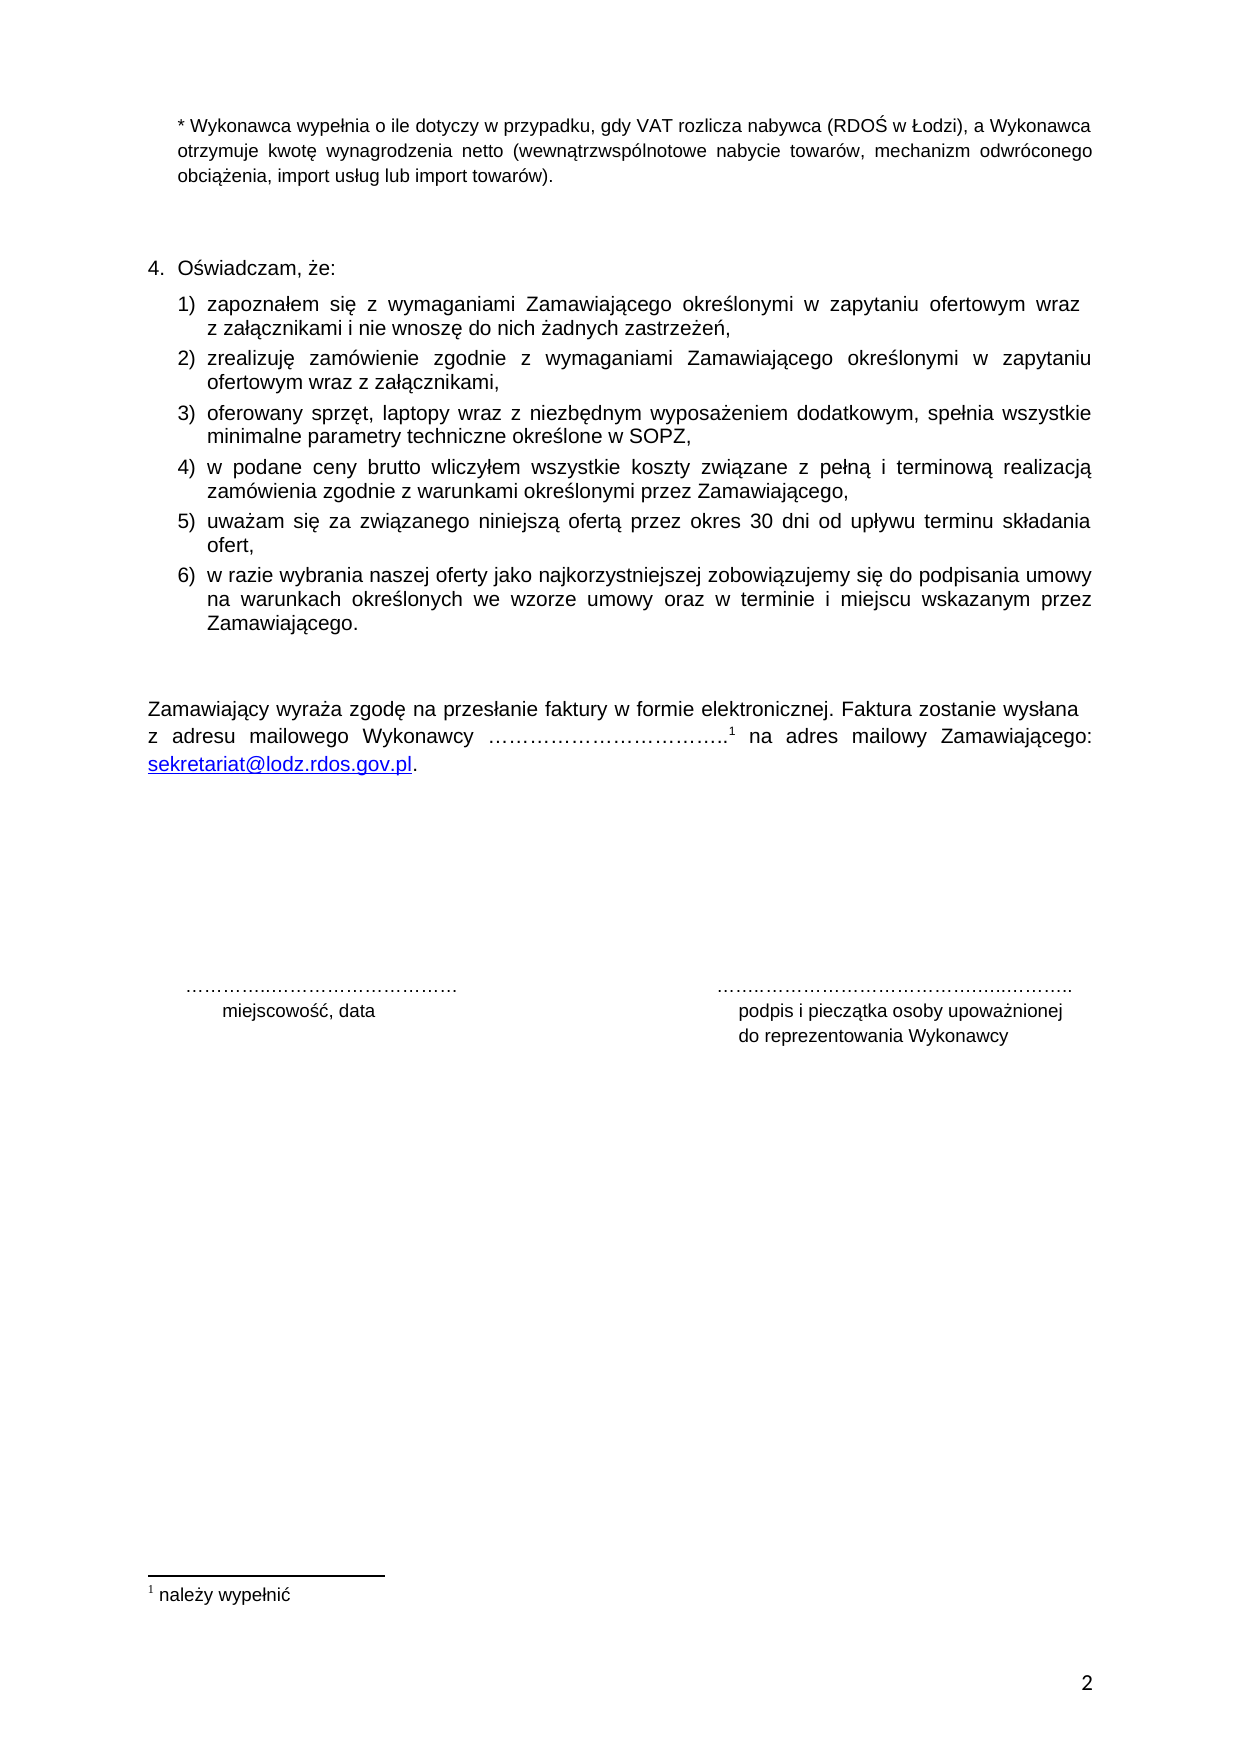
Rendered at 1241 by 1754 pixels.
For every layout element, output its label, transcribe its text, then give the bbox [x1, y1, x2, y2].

list uważam się za związanego niniejszą ofertą przez okres 30 dni od upływu terminu składania ofert, [177, 509, 1092, 557]
list zrealizuję zamówienie zgodnie z wymaganiami Zamawiającego określonymi w zapytaniu ofertowym wraz z załącznikami, [177, 346, 1092, 394]
list oferowany sprzęt, laptopy wraz z niezbędnym wyposażeniem dodatkowym, spełnia wszystkie minimalne parametry techniczne określone w SOPZ, [177, 400, 1092, 448]
text * Wykonawca wypełnia o ile dotyczy w przypadku, gdy VAT rozlicza nabywca (RDOŚ w Łodzi), a Wykonawca otrzymuje kwotę wynagrodzenia netto (wewnątrzwspólnotowe nabycie towarów, mechanizm odwróconego obciążenia, import usług lub import towarów). [177, 115, 1092, 186]
text Zamawiający wyraża zgodę na przesłanie faktury w formie elektronicznej. Faktura zostanie wysłana z adresu mailowego Wykonawcy …………………………….. na adres mailowy Zamawiającego: sekretariat@lodz.rdos.gov.pl. [148, 697, 1092, 776]
list zapoznałem się z wymaganiami Zamawiającego określonymi w zapytaniu ofertowym wraz z załącznikami i nie wnoszę do nich żadnych zastrzeżeń, [177, 292, 1092, 340]
list w podane ceny brutto wliczyłem wszystkie koszty związane z pełną i terminową realizacją zamówienia zgodnie z warunkami określonymi przez Zamawiającego, [177, 454, 1092, 502]
list w razie wybrania naszej oferty jako najkorzystniejszej zobowiązujemy się do podpisania umowy na warunkach określonych we wzorze umowy oraz w terminie i miejscu wskazanym przez Zamawiającego. [177, 563, 1092, 635]
text miejscowość, data podpis i pieczątka osoby upoważnionej do reprezentowania Wykonawcy [222, 999, 1092, 1046]
list …………..………………………… …….. …………………………….…..……….. [148, 975, 1092, 996]
list 4. Oświadczam, że: [148, 256, 1092, 280]
